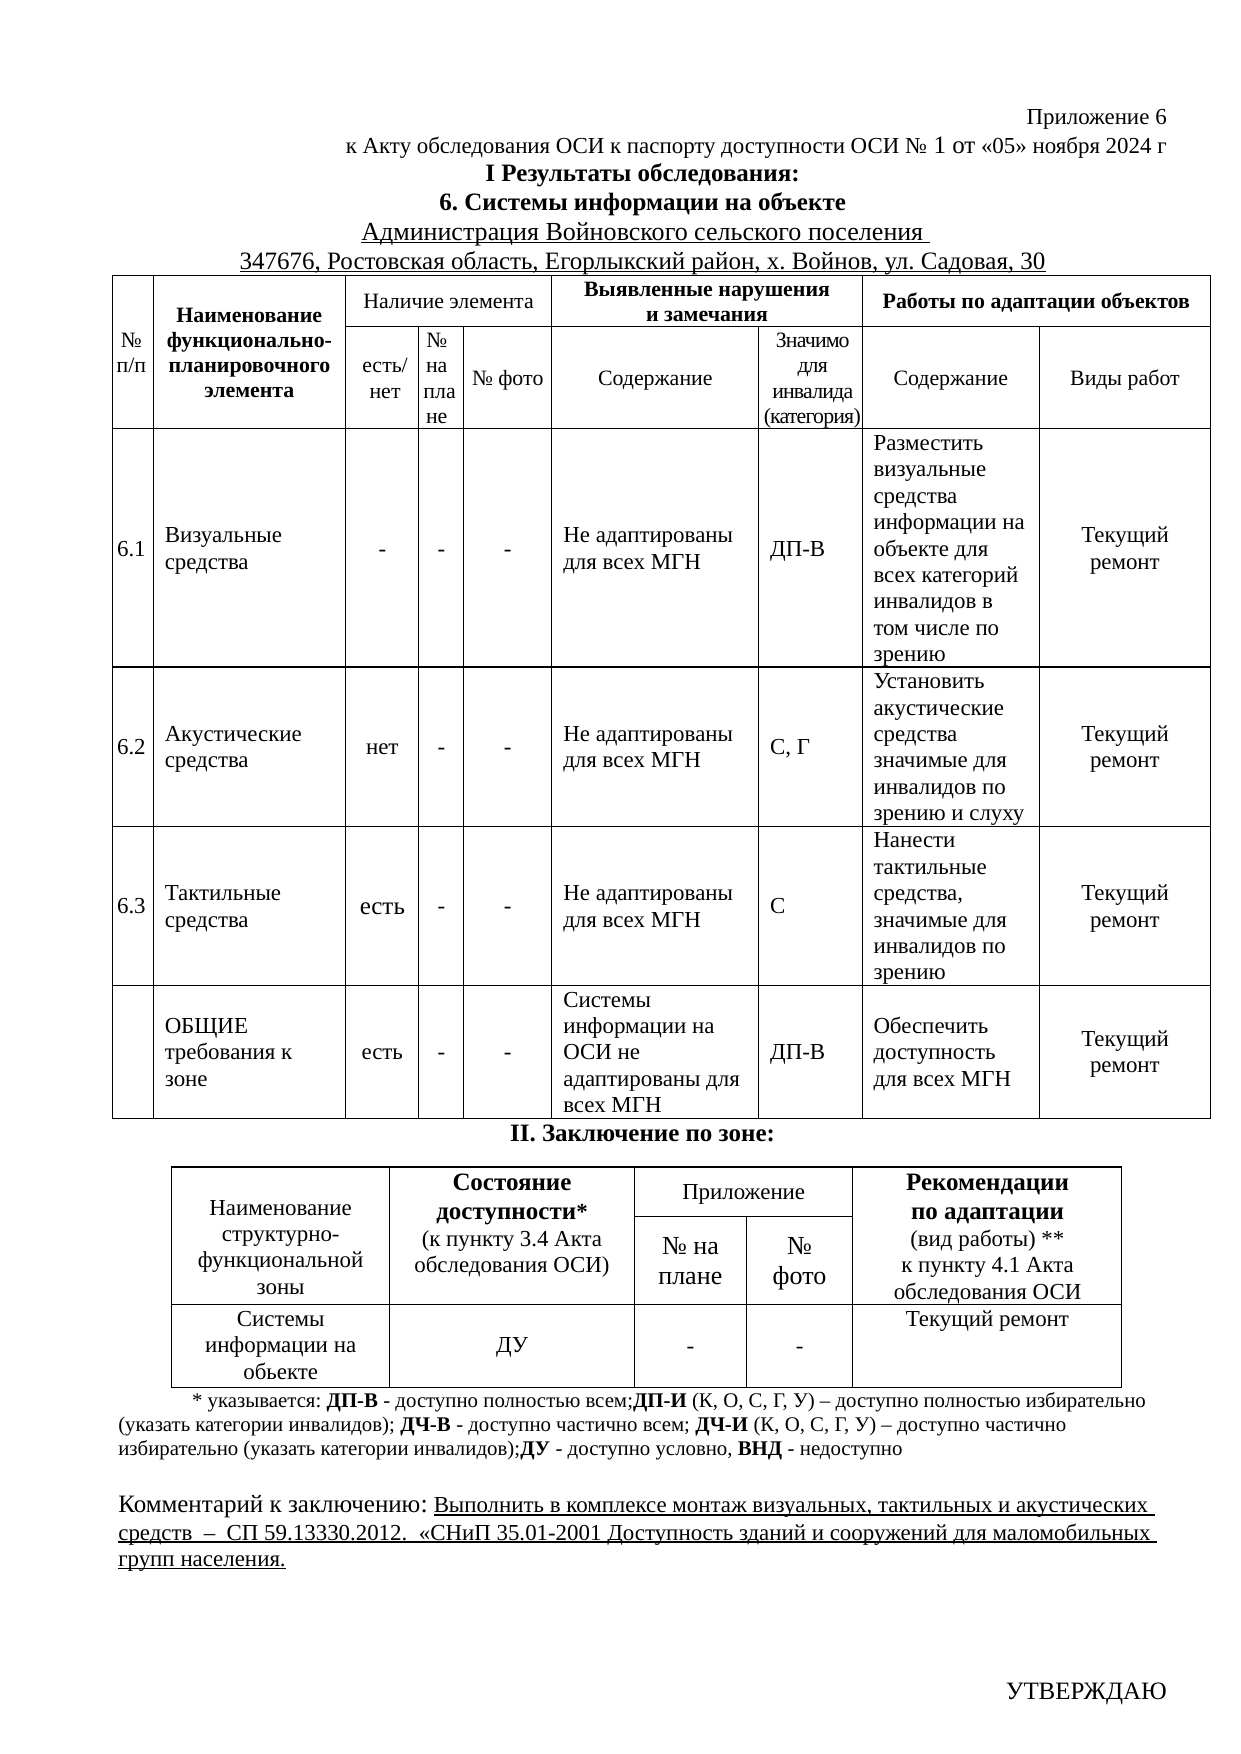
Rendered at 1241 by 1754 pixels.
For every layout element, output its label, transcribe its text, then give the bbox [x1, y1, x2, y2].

table_cell Системы информации на обьекте [172, 1305, 389, 1387]
table_cell - [419, 986, 463, 1117]
table_cell ДУ [390, 1305, 634, 1387]
table_cell ДП-В [759, 986, 862, 1117]
table_cell - [419, 827, 463, 985]
table_cell Не адаптированы для всех МГН [552, 827, 758, 985]
text УТВЕРЖДАЮ [118, 1676, 1167, 1705]
table_cell ДП-В [759, 429, 862, 666]
text к Акту обследования ОСИ к паспорту доступности ОСИ № 1 от «05» ноября 2024 г [118, 130, 1167, 158]
table_cell Текущий ремонт [1040, 668, 1210, 826]
table_cell 6.2 [113, 668, 153, 826]
text Приложение 6 [118, 103, 1167, 130]
table_cell Нанести тактильные средства, значимые для инвалидов по зрению [863, 827, 1039, 985]
table_cell Визуальные средства [154, 429, 345, 666]
table_cell - [419, 429, 463, 666]
table_cell № на плане [419, 327, 463, 428]
table_cell - [464, 429, 551, 666]
text Комментарий к заключению: Выполнить в комплексе монтаж визуальных, тактильных и акустических средств – СП 59.13330.2012. «СНиП 35.01-2001 Доступность зданий и сооружений для маломобильных групп населения. [118, 1488, 1167, 1571]
table_cell Тактильные средства [154, 827, 345, 985]
text I Результаты обследования: [118, 158, 1167, 187]
table_cell Значимо для инвалида (категория) [759, 327, 862, 428]
table_cell Содержание [863, 327, 1039, 428]
table_cell Текущий ремонт [1040, 827, 1210, 985]
table_cell № фото [464, 327, 551, 428]
table_header Наименование функционально-планировочного элемента [154, 276, 345, 428]
table_header Выявленные нарушения и замечания [552, 276, 862, 326]
table_cell С [759, 827, 862, 985]
text Администрация Войновского сельского поселения [118, 216, 1167, 246]
table_cell Текущий ремонт [853, 1305, 1121, 1387]
text * указывается: ДП-В - доступно полностью всем;ДП-И (К, О, С, Г, У) – доступно полностью избирательно (указать категории инвалидов); ДЧ-В - доступно частично всем; ДЧ-И (К, О, С, Г, У) – доступно частично избирательно (указать категории инвалидов);ДУ - доступно условно, ВНД - недоступно [118, 1388, 1167, 1460]
table_cell Текущий ремонт [1040, 986, 1210, 1117]
table_header Наличие элемента [346, 276, 551, 326]
table_cell Содержание [552, 327, 758, 428]
table_cell нет [346, 668, 418, 826]
table_cell Не адаптированы для всех МГН [552, 668, 758, 826]
table_cell [113, 986, 153, 1117]
table_header Работы по адаптации объектов [863, 276, 1210, 326]
table_cell - [635, 1305, 746, 1387]
table_cell - [464, 827, 551, 985]
table_cell - [464, 986, 551, 1117]
text 347676, Ростовская область, Егорлыкский район, х. Войнов, ул. Садовая, 30 [118, 246, 1167, 275]
table_header № п/п [113, 276, 153, 428]
text II. Заключение по зоне: [118, 1119, 1167, 1147]
table_cell Разместить визуальные средства информации на объекте для всех категорий инвалидов в том числе по зрению [863, 429, 1039, 666]
table_cell ОБЩИЕ требования к зоне [154, 986, 345, 1117]
table_cell - [419, 668, 463, 826]
table_header Состояние доступности* (к пункту 3.4 Акта обследования ОСИ) [390, 1168, 634, 1304]
table_cell - [464, 668, 551, 826]
table_cell № на плане [635, 1217, 746, 1304]
table_header Наименование структурно-функциональной зоны [172, 1168, 389, 1304]
table_cell С, Г [759, 668, 862, 826]
table_cell 6.3 [113, 827, 153, 985]
table_cell Акустические средства [154, 668, 345, 826]
table_header Рекомендации по адаптации (вид работы) ** к пункту 4.1 Акта обследования ОСИ [853, 1168, 1121, 1304]
table_cell № фото [747, 1217, 852, 1304]
table_cell есть/ нет [346, 327, 418, 428]
table_cell есть [346, 827, 418, 985]
table_cell - [747, 1305, 852, 1387]
table_cell Текущий ремонт [1040, 429, 1210, 666]
table_cell - [346, 429, 418, 666]
table_cell Виды работ [1040, 327, 1210, 428]
table_header Приложение [635, 1168, 852, 1216]
table_cell есть [346, 986, 418, 1117]
table_cell 6.1 [113, 429, 153, 666]
table_cell Не адаптированы для всех МГН [552, 429, 758, 666]
table_cell Обеспечить доступность для всех МГН [863, 986, 1039, 1117]
table_cell Установить акустические средства значимые для инвалидов по зрению и слуху [863, 668, 1039, 826]
text 6. Системы информации на объекте [118, 187, 1167, 216]
table_cell Системы информации на ОСИ не адаптированы для всех МГН [552, 986, 758, 1117]
